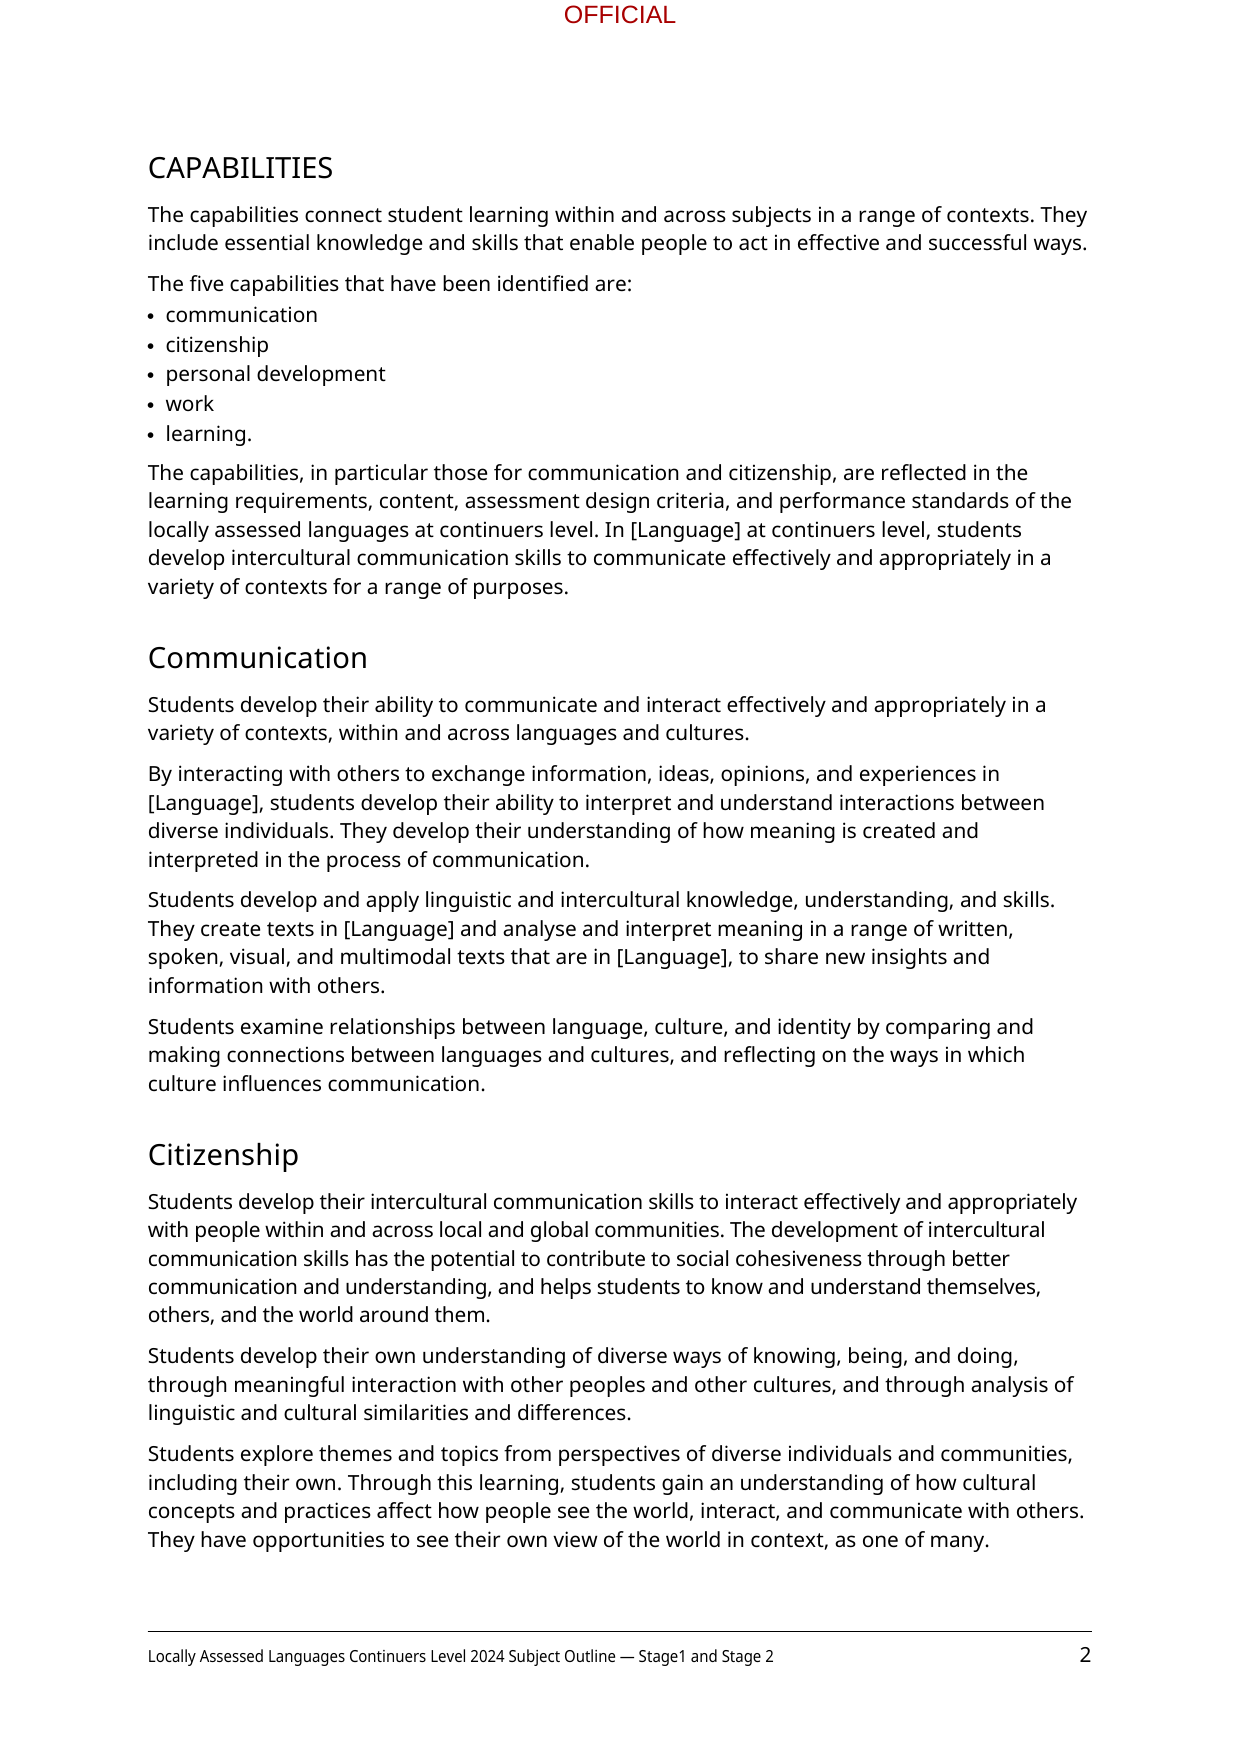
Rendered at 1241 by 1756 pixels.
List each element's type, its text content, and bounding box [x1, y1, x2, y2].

text Students explore themes and topics from perspectives of diverse individuals and communities, including their own. Through this learning, students gain an understanding of how cultural concepts and practices affect how people see the world, interact, and communicate with others. They have opportunities to see their own view of the world in context, as one of many. [148, 1439, 1092, 1553]
text Capabilities [148, 148, 1092, 187]
text citizenship [148, 333, 1092, 357]
text The capabilities, in particular those for communication and citizenship, are reflected in the learning requirements, content, assessment design criteria, and performance standards of the locally assessed languages at continuers level. In [Language] at continuers level, students develop intercultural communication skills to communicate effectively and appropriately in a variety of contexts for a range of purposes. [148, 458, 1092, 600]
text communication [148, 304, 1092, 327]
text The five capabilities that have been identified are: [148, 269, 1092, 298]
text By interacting with others to exchange information, ideas, opinions, and experiences in [Language], students develop their ability to interpret and understand interactions between diverse individuals. They develop their understanding of how meaning is created and interpreted in the process of communication. [148, 759, 1092, 873]
text The capabilities connect student learning within and across subjects in a range of contexts. They include essential knowledge and skills that enable people to act in effective and successful ways. [148, 200, 1092, 257]
text Students examine relationships between language, culture, and identity by comparing and making connections between languages and cultures, and reflecting on the ways in which culture influences communication. [148, 1012, 1092, 1097]
text Students develop and apply linguistic and intercultural knowledge, understanding, and skills. They create texts in [Language] and analyse and interpret meaning in a range of written, spoken, visual, and multimodal texts that are in [Language], to share new insights and information with others. [148, 886, 1092, 999]
text learning. [148, 422, 1092, 446]
text Students develop their ability to communicate and interact effectively and appropriately in a variety of contexts, within and across languages and cultures. [148, 690, 1092, 747]
text personal development [148, 363, 1092, 386]
text Citizenship [148, 1135, 1092, 1174]
text Communication [148, 638, 1092, 677]
text Students develop their own understanding of diverse ways of knowing, being, and doing, through meaningful interaction with other peoples and other cultures, and through analysis of linguistic and cultural similarities and differences. [148, 1342, 1092, 1427]
text work [148, 393, 1092, 416]
text Students develop their intercultural communication skills to interact effectively and appropriately with people within and across local and global communities. The development of intercultural communication skills has the potential to contribute to social cohesiveness through better communication and understanding, and helps students to know and understand themselves, others, and the world around them. [148, 1187, 1092, 1329]
